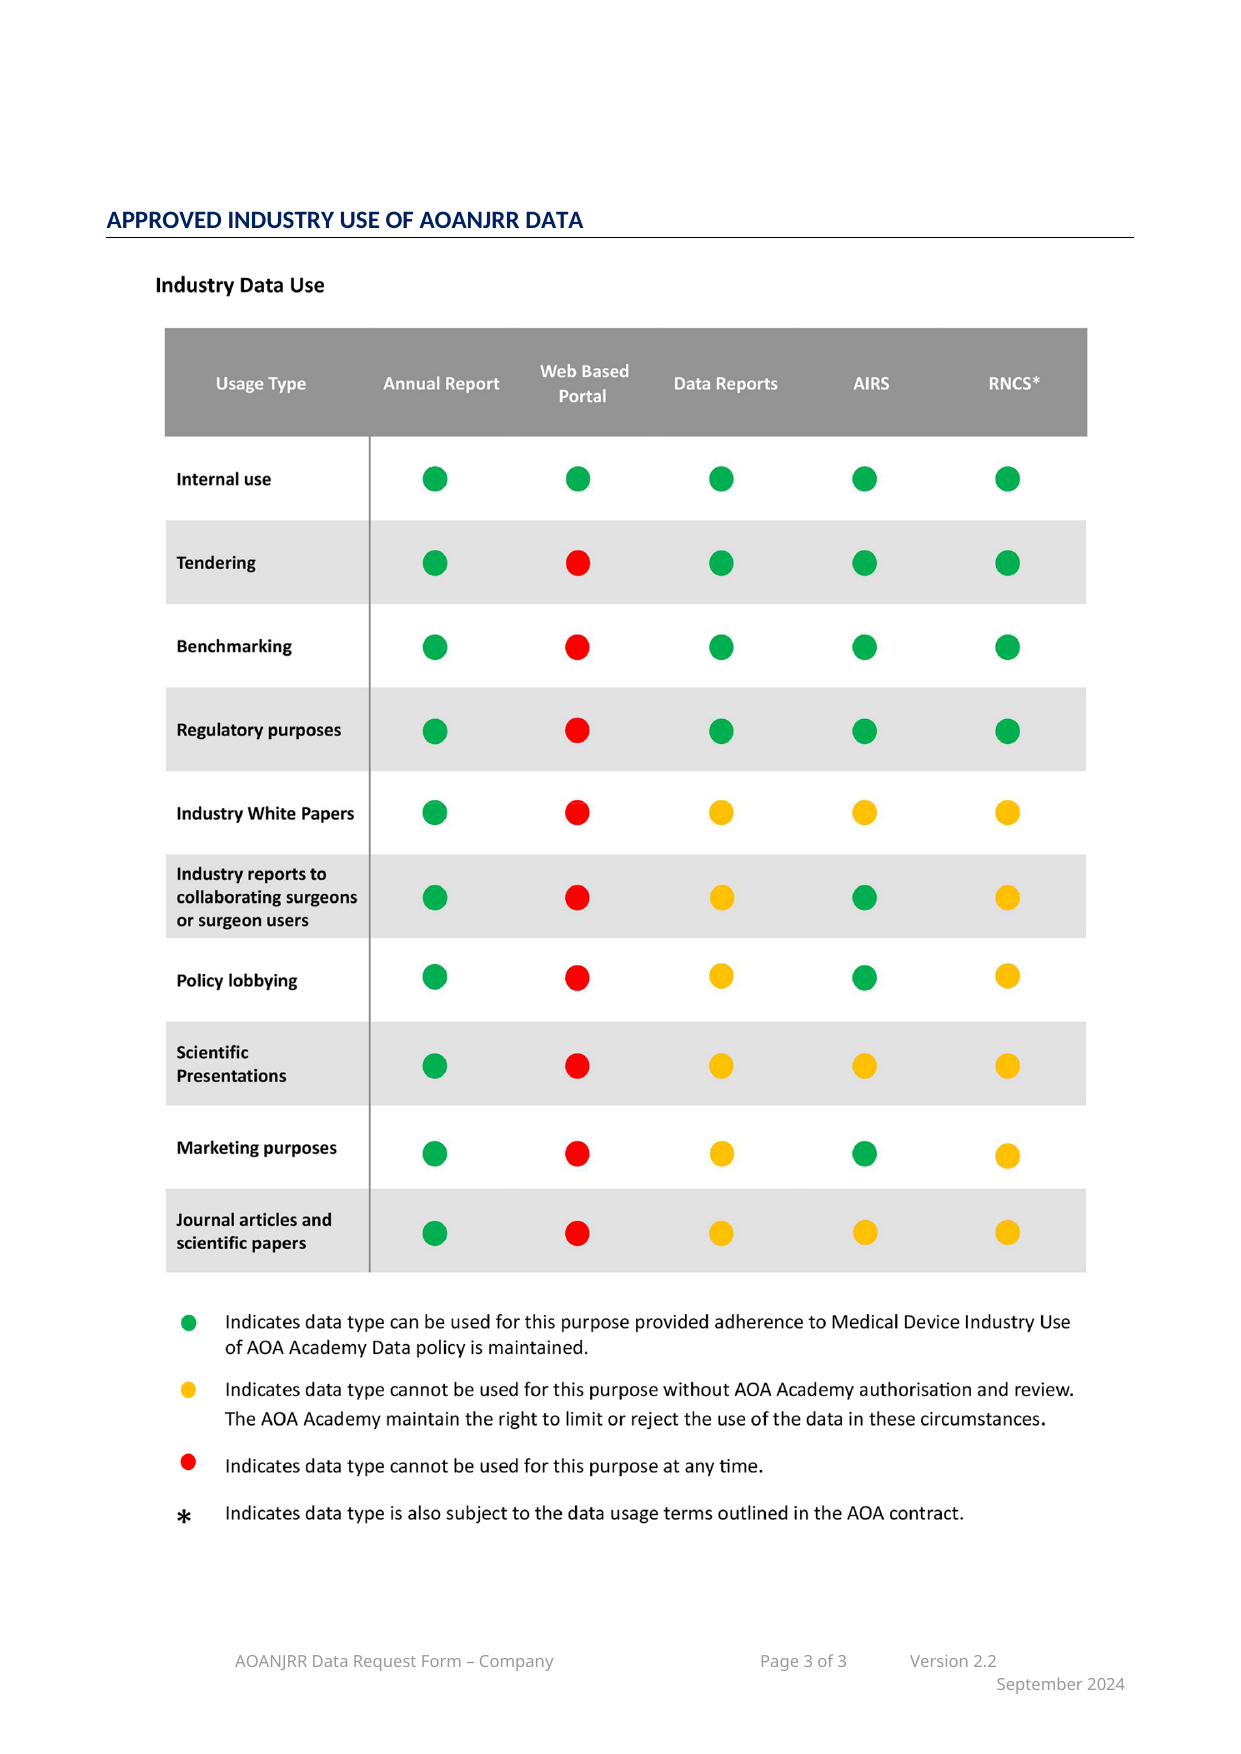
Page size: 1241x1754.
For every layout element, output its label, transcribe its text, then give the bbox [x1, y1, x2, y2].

text APPROVED INDUSTRY USE OF AOANJRR DATA [106, 204, 1134, 237]
picture [139, 263, 1101, 1539]
